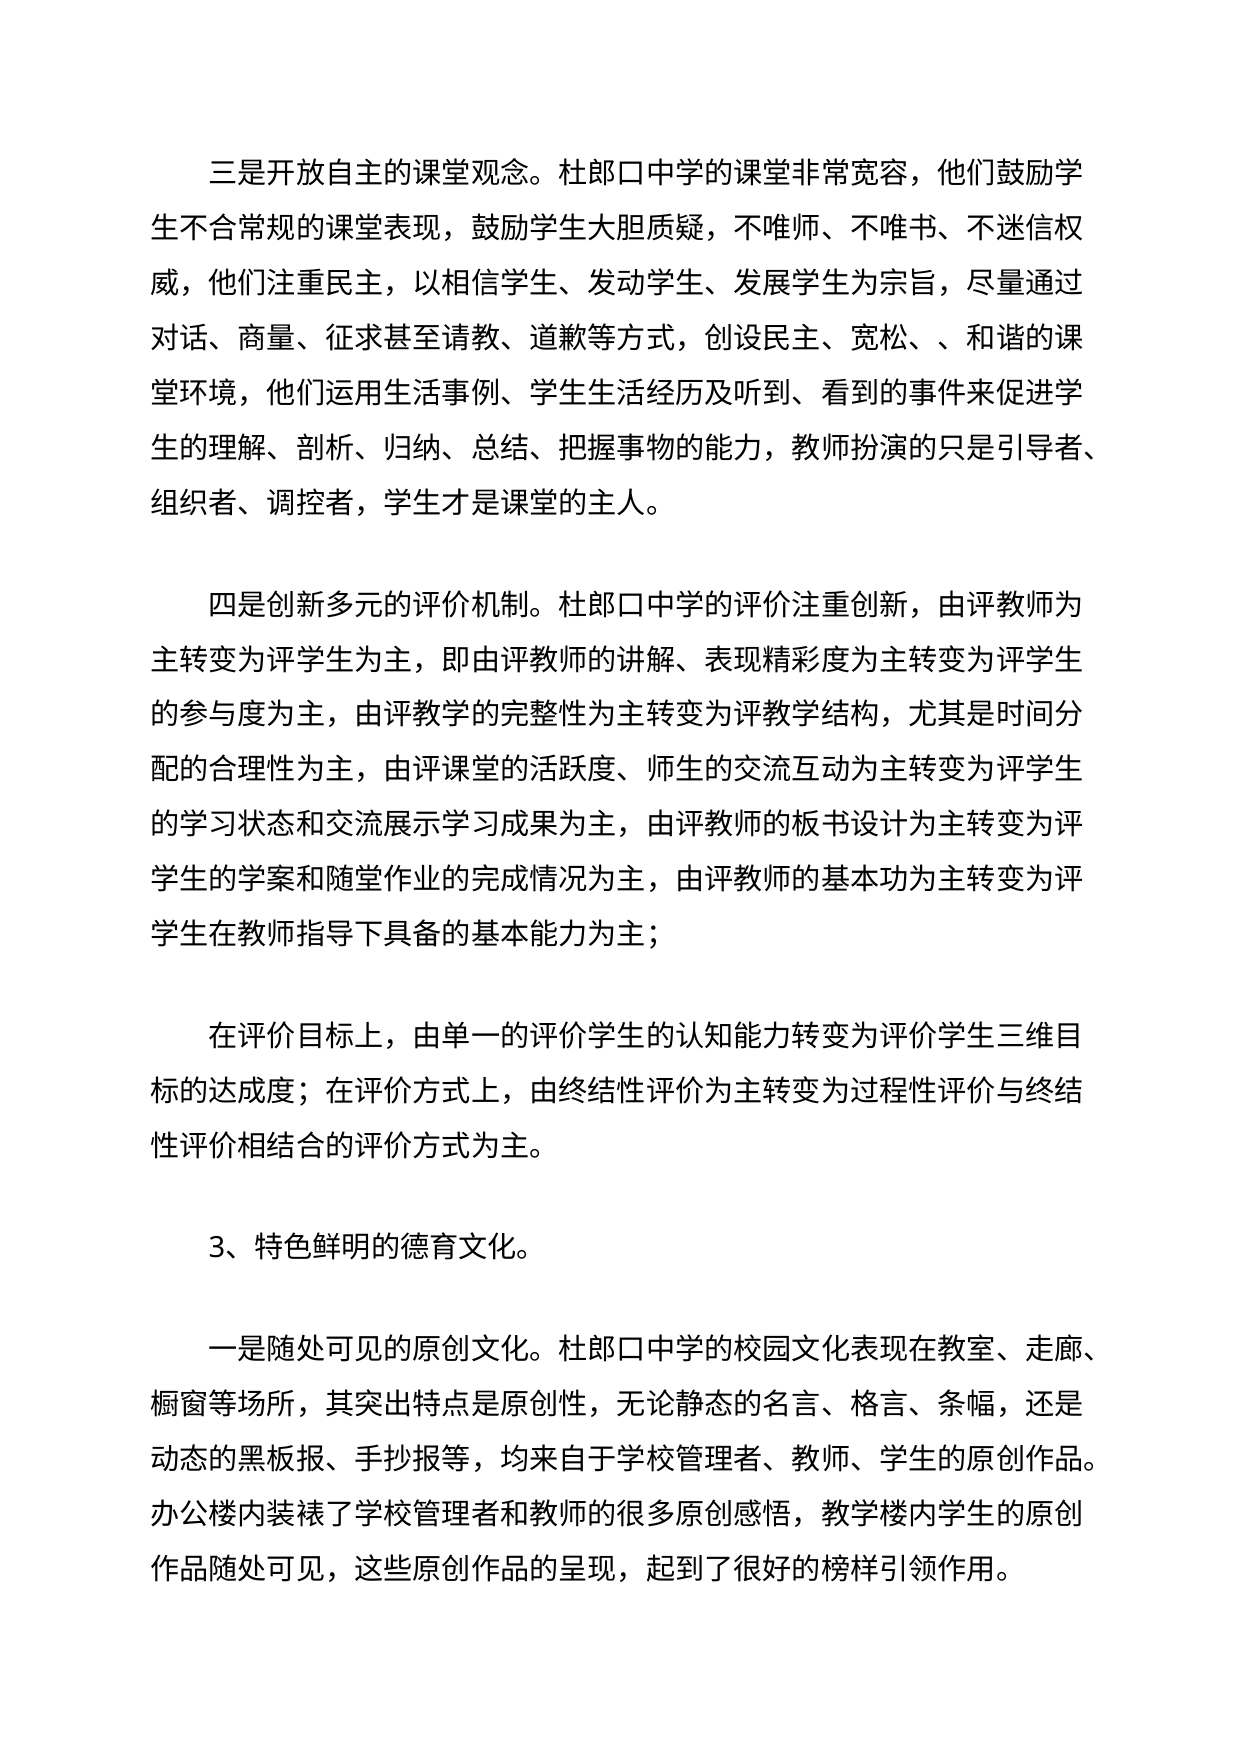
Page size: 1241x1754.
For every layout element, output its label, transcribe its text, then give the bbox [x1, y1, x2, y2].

text 在评价目标上，由单一的评价学生的认知能力转变为评价学生三维目标的达成度；在评价方式上，由终结性评价为主转变为过程性评价与终结性评价相结合的评价方式为主。 [150, 1012, 1090, 1164]
text 一是随处可见的原创文化。杜郎口中学的校园文化表现在教室、走廊、橱窗等场所，其突出特点是原创性，无论静态的名言、格言、条幅，还是动态的黑板报、手抄报等，均来自于学校管理者、教师、学生的原创作品。办公楼内装裱了学校管理者和教师的很多原创感悟，教学楼内学生的原创作品随处可见，这些原创作品的呈现，起到了很好的榜样引领作用。 [150, 1326, 1090, 1588]
text 三是开放自主的课堂观念。杜郎口中学的课堂非常宽容，他们鼓励学生不合常规的课堂表现，鼓励学生大胆质疑，不唯师、不唯书、不迷信权威，他们注重民主，以相信学生、发动学生、发展学生为宗旨，尽量通过对话、商量、征求甚至请教、道歉等方式，创设民主、宽松、、和谐的课堂环境，他们运用生活事例、学生生活经历及听到、看到的事件来促进学生的理解、剖析、归纳、总结、把握事物的能力，教师扮演的只是引导者、组织者、调控者，学生才是课堂的主人。 [150, 150, 1090, 522]
text 3、特色鲜明的德育文化。 [150, 1224, 1090, 1266]
text 四是创新多元的评价机制。杜郎口中学的评价注重创新，由评教师为主转变为评学生为主，即由评教师的讲解、表现精彩度为主转变为评学生的参与度为主，由评教学的完整性为主转变为评教学结构，尤其是时间分配的合理性为主，由评课堂的活跃度、师生的交流互动为主转变为评学生的学习状态和交流展示学习成果为主，由评教师的板书设计为主转变为评学生的学案和随堂作业的完成情况为主，由评教师的基本功为主转变为评学生在教师指导下具备的基本能力为主； [150, 581, 1090, 953]
